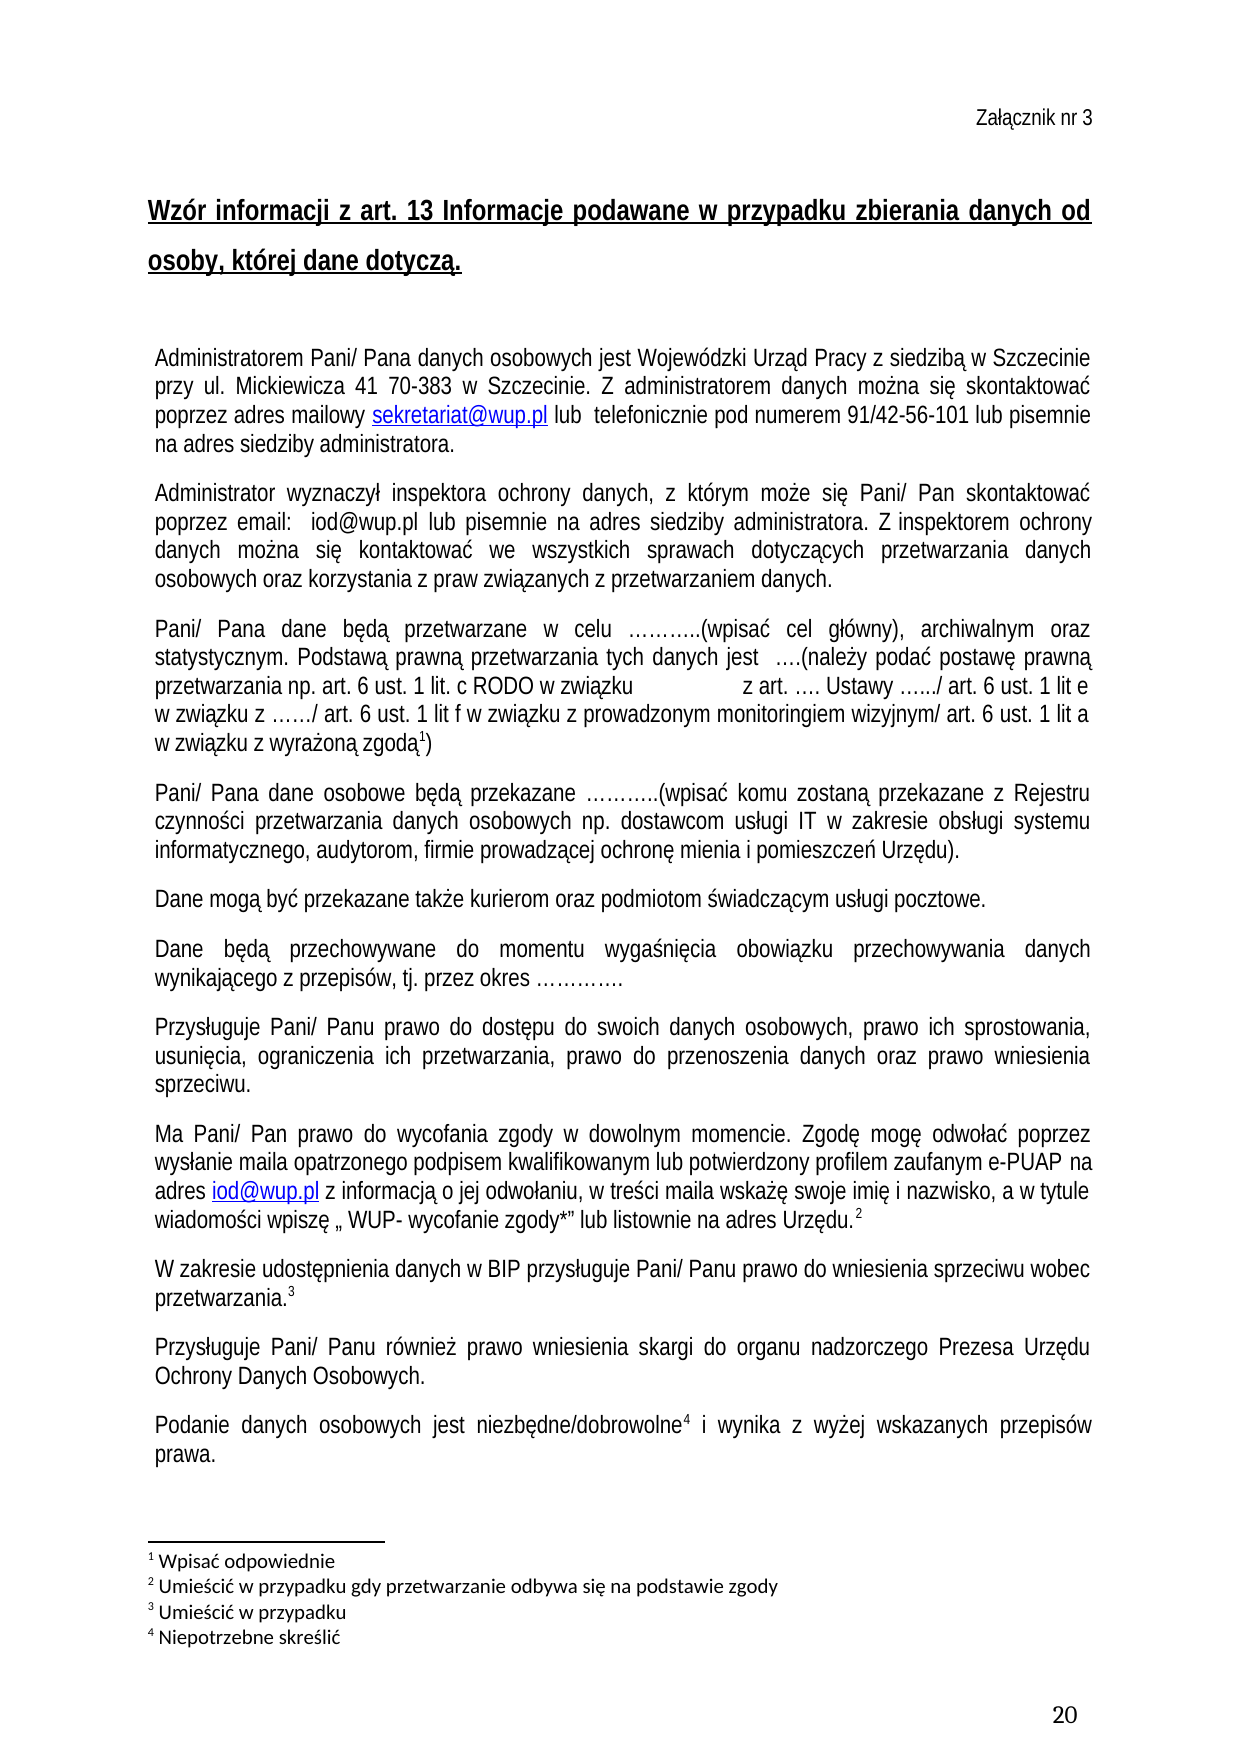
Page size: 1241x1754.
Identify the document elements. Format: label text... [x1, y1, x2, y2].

text Dane będą przechowywane do momentu wygaśnięcia obowiązku przechowywania danych wynikającego z przepisów, tj. przez okres …………. [154, 934, 1093, 991]
text W zakresie udostępnienia danych w BIP przysługuje Pani/ Panu prawo do wniesienia sprzeciwu wobec przetwarzania. [154, 1254, 1093, 1311]
text Załącznik nr 3 [148, 103, 1093, 130]
text Wzór informacji z art. 13 Informacje podawane w przypadku zbierania danych od osoby, której dane dotyczą. [148, 193, 1093, 277]
text Przysługuje Pani/ Panu prawo do dostępu do swoich danych osobowych, prawo ich sprostowania, usunięcia, ograniczenia ich przetwarzania, prawo do przenoszenia danych oraz prawo wniesienia sprzeciwu. [154, 1012, 1093, 1098]
text Administratorem Pani/ Pana danych osobowych jest Wojewódzki Urząd Pracy z siedzibą w Szczecinie przy ul. Mickiewicza 41 70-383 w Szczecinie. Z administratorem danych można się skontaktować poprzez adres mailowy sekretariat@wup.pl lub telefonicznie pod numerem 91/42-56-101 lub pisemnie na adres siedziby administratora. [154, 343, 1093, 457]
text Podanie danych osobowych jest niezbędne/dobrowolne i wynika z wyżej wskazanych przepisów prawa. [154, 1410, 1093, 1468]
text Ma Pani/ Pan prawo do wycofania zgody w dowolnym momencie. Zgodę mogę odwołać poprzez wysłanie maila opatrzonego podpisem kwalifikowanym lub potwierdzony profilem zaufanym e-PUAP na adres iod@wup.pl z informacją o jej odwołaniu, w treści maila wskażę swoje imię i nazwisko, a w tytule wiadomości wpiszę „ WUP- wycofanie zgody*” lub listownie na adres Urzędu. [154, 1119, 1093, 1233]
text Pani/ Pana dane osobowe będą przekazane ………..(wpisać komu zostaną przekazane z Rejestru czynności przetwarzania danych osobowych np. dostawcom usługi IT w zakresie obsługi systemu informatycznego, audytorom, firmie prowadzącej ochronę mienia i pomieszczeń Urzędu). [154, 778, 1093, 863]
text Administrator wyznaczył inspektora ochrony danych, z którym może się Pani/ Pan skontaktować poprzez email: iod@wup.pl lub pisemnie na adres siedziby administratora. Z inspektorem ochrony danych można się kontaktować we wszystkich sprawach dotyczących przetwarzania danych osobowych oraz korzystania z praw związanych z przetwarzaniem danych. [154, 478, 1093, 593]
text Dane mogą być przekazane także kurierom oraz podmiotom świadczącym usługi pocztowe. [154, 884, 1093, 913]
text Pani/ Pana dane będą przetwarzane w celu ………..(wpisać cel główny), archiwalnym oraz statystycznym. Podstawą prawną przetwarzania tych danych jest ….(należy podać postawę prawną przetwarzania np. art. 6 ust. 1 lit. c RODO w związku z art. …. Ustawy ….../ art. 6 ust. 1 lit e w związku z ……/ art. 6 ust. 1 lit f w związku z prowadzonym monitoringiem wizyjnym/ art. 6 ust. 1 lit a w związku z wyrażoną zgodą) [154, 613, 1093, 757]
text Przysługuje Pani/ Panu również prawo wniesienia skargi do organu nadzorczego Prezesa Urzędu Ochrony Danych Osobowych. [154, 1332, 1093, 1389]
